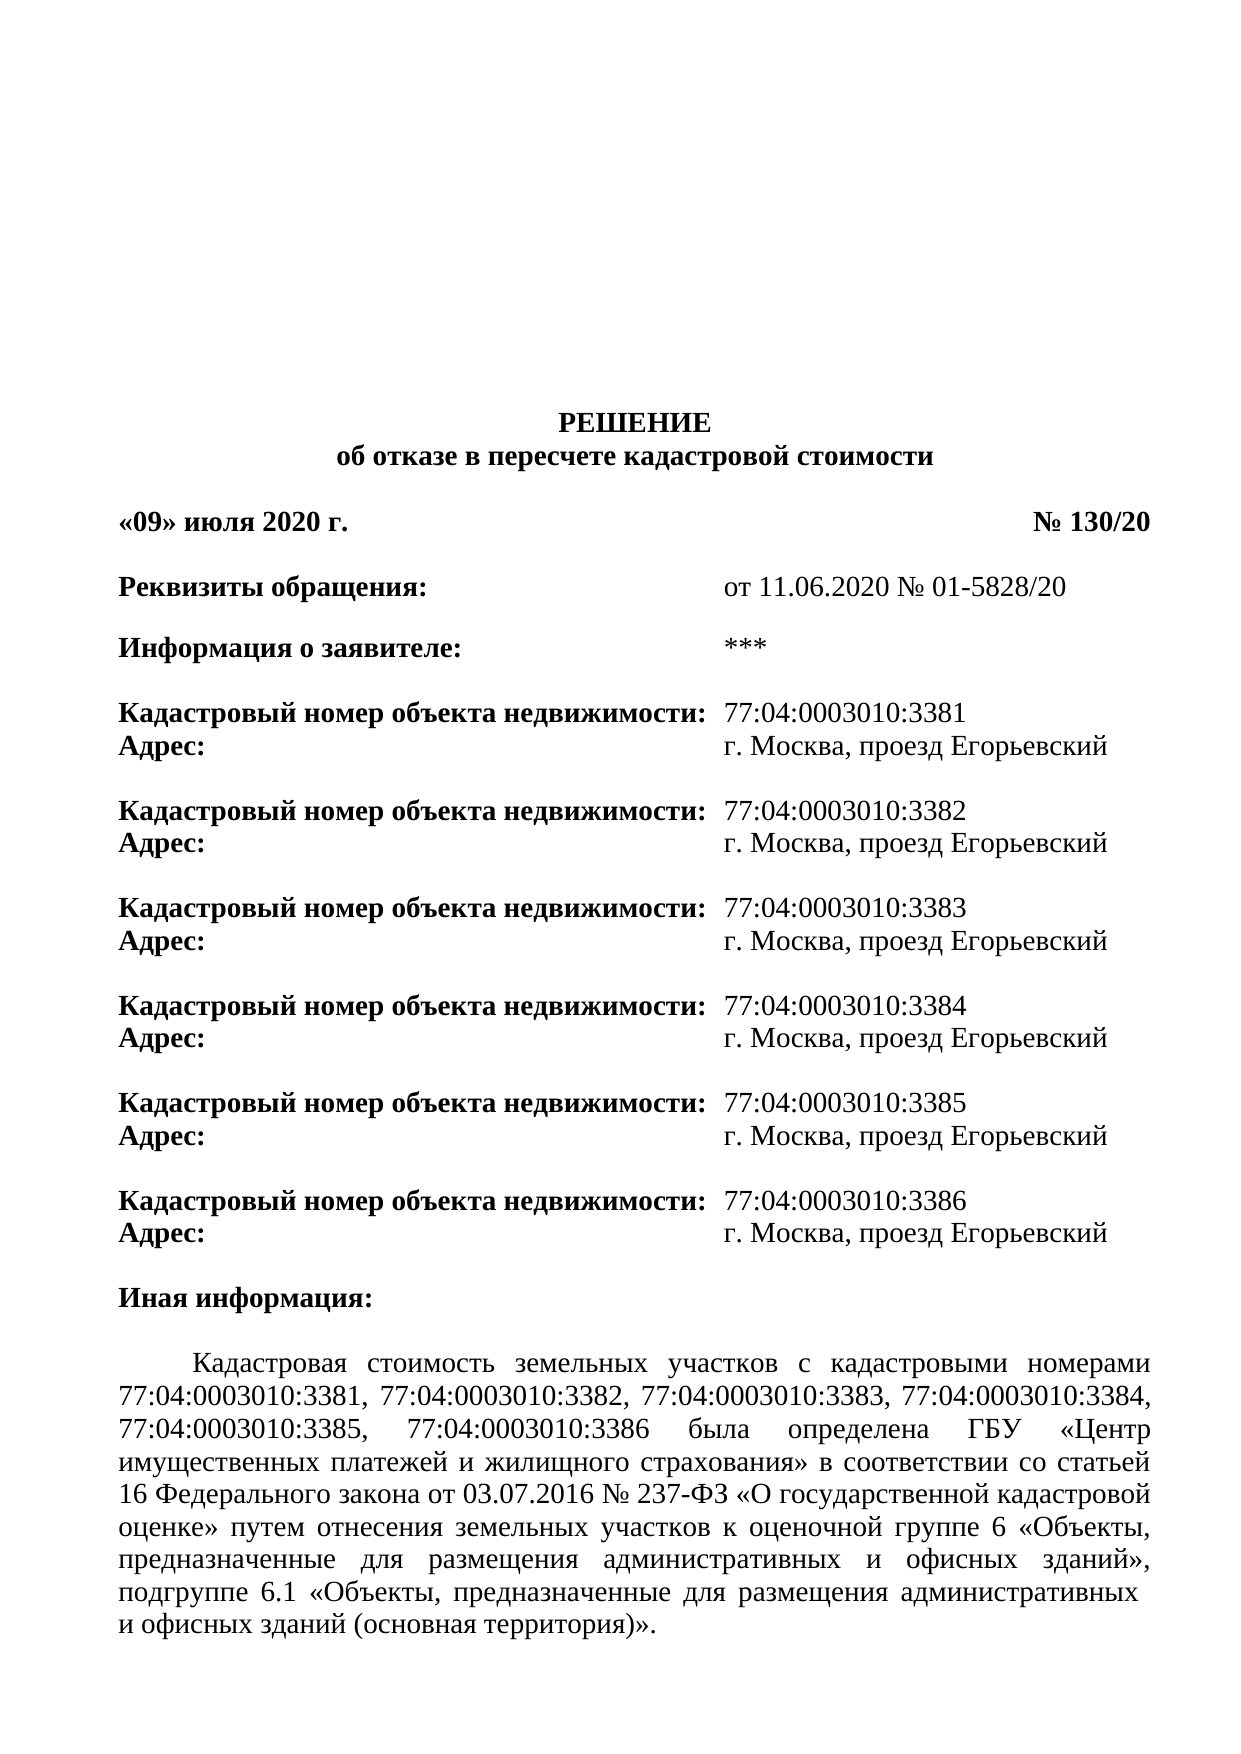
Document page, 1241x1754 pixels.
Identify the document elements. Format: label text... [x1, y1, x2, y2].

text Адрес: г. Москва, проезд Егорьевский [118, 924, 1152, 957]
text Кадастровый номер объекта недвижимости: 77:04:0003010:3386 [118, 1184, 1152, 1217]
text Адрес: г. Москва, проезд Егорьевский [118, 1217, 1152, 1249]
text Адрес: г. Москва, проезд Егорьевский [118, 827, 1152, 859]
text Адрес: г. Москва, проезд Егорьевский [118, 1022, 1152, 1054]
text РЕШЕНИЕ [118, 406, 1152, 438]
text «09» июля 2020 г. № 130/20 [118, 506, 1152, 538]
text Кадастровая стоимость земельных участков с кадастровыми номерами 77:04:0003010:3381, 77:04:0003010:3382, 77:04:0003010:3383, 77:04:0003010:3384, 77:04:0003010:3385, 77:04:0003010:3386 была определена ГБУ «Центр имущественных платежей и жилищного страхования» в соответствии со статьей 16 Федерального закона от 03.07.2016 № 237-ФЗ «О государственной кадастровой оценке» путем отнесения земельных участков к оценочной группе 6 «Объекты, предназначенные для размещения административных и офисных зданий», подгруппе 6.1 «Объекты, предназначенные для размещения административных и офисных зданий (основная территория)». [118, 1347, 1152, 1640]
text Кадастровый номер объекта недвижимости: 77:04:0003010:3385 [118, 1087, 1152, 1119]
text Кадастровый номер объекта недвижимости: 77:04:0003010:3382 [118, 794, 1152, 827]
text об отказе в пересчете кадастровой стоимости [118, 438, 1152, 472]
text Реквизиты обращения: от 11.06.2020 № 01-5828/20 [118, 571, 1152, 603]
text Информация о заявителе: *** [118, 632, 1152, 664]
text Кадастровый номер объекта недвижимости: 77:04:0003010:3381 [118, 697, 1152, 729]
text Кадастровый номер объекта недвижимости: 77:04:0003010:3384 [118, 989, 1152, 1022]
text Адрес: г. Москва, проезд Егорьевский [118, 729, 1152, 762]
text Кадастровый номер объекта недвижимости: 77:04:0003010:3383 [118, 892, 1152, 924]
text Иная информация: [118, 1282, 1152, 1314]
text Адрес: г. Москва, проезд Егорьевский [118, 1119, 1152, 1152]
